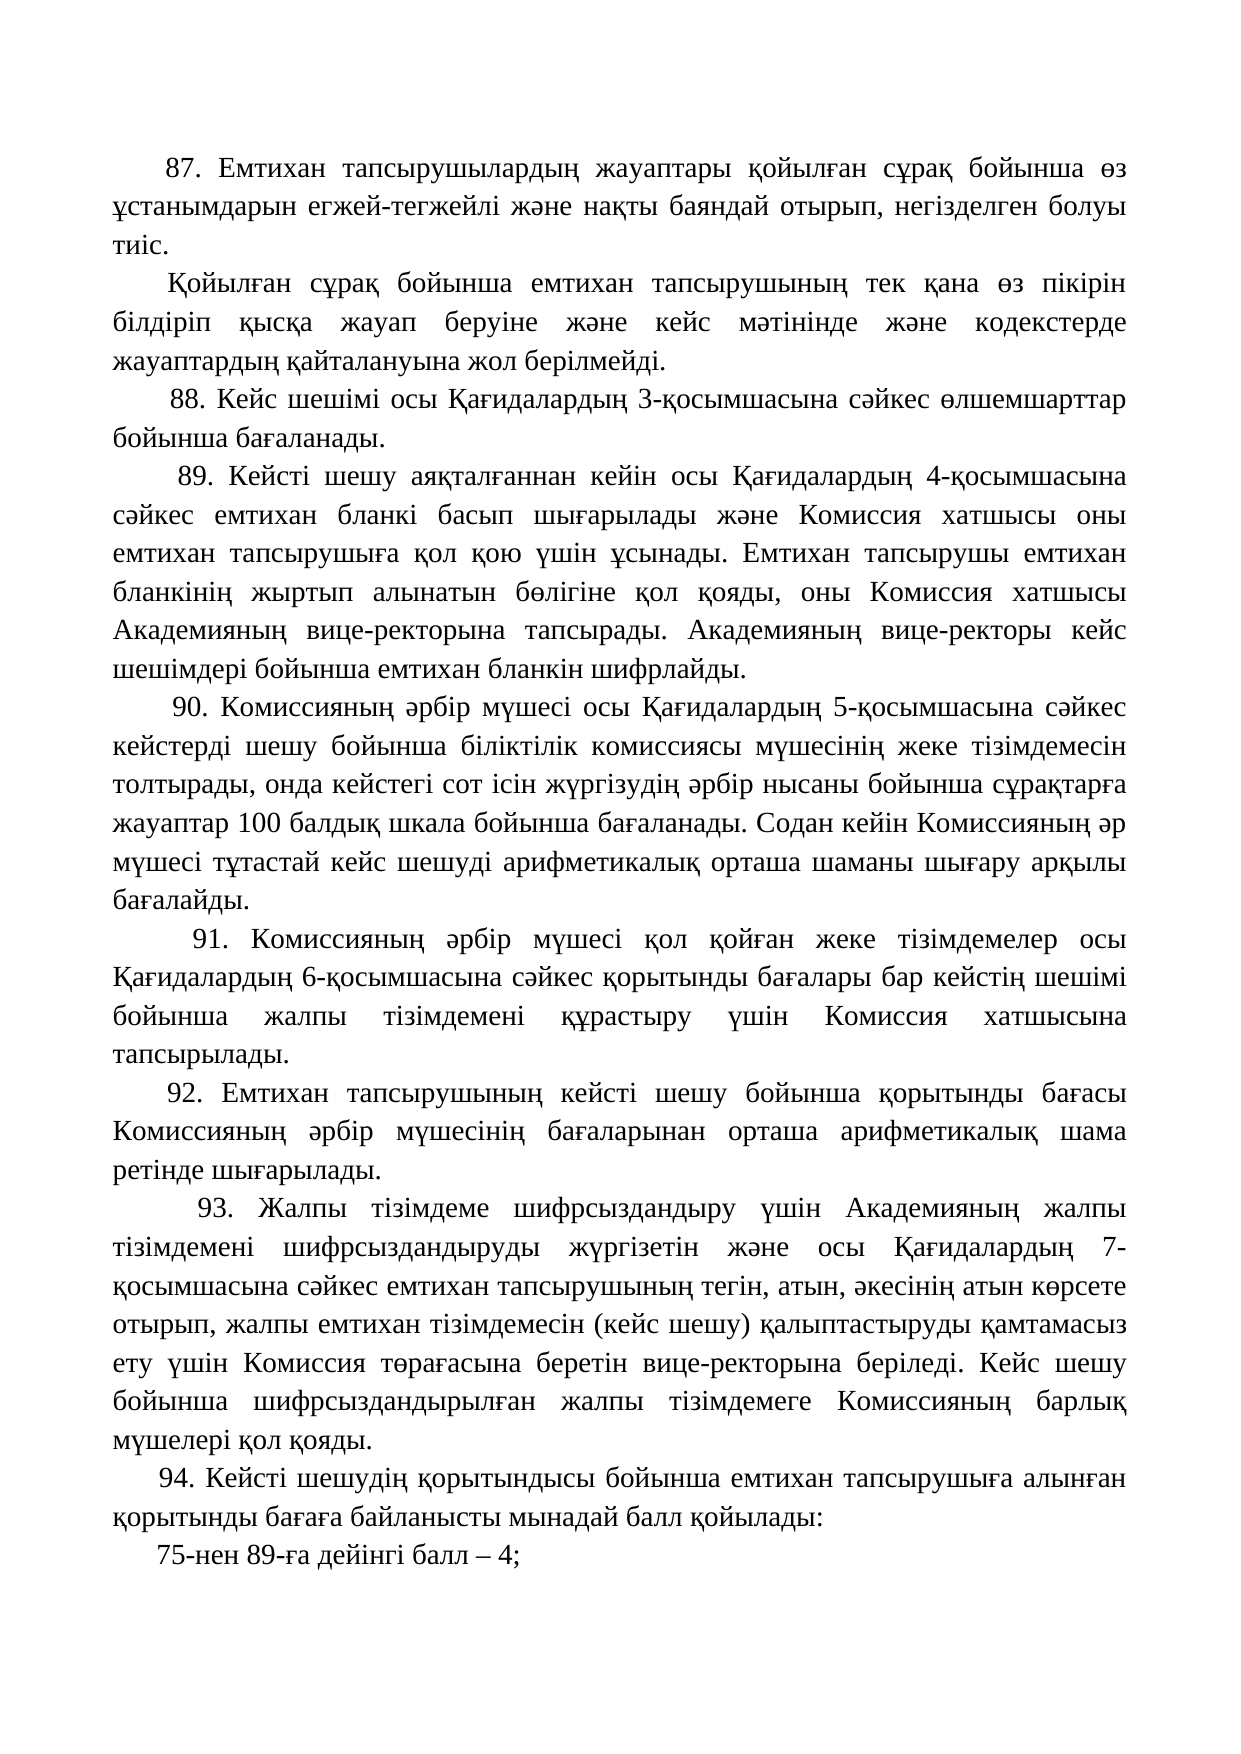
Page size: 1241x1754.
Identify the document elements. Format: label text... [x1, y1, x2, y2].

text Қойылған сұрақ бойынша емтихан тапсырушының тек қана өз пікірін білдіріп қысқа жауап беруіне және кейс мәтінінде және кодекстерде жауаптардың қайталануына жол берілмейді. [112, 266, 1128, 376]
text 90. Комиссияның әрбір мүшесі осы Қағидалардың 5-қосымшасына сәйкес кейстерді шешу бойынша біліктілік комиссиясы мүшесінің жеке тізімдемесін толтырады, онда кейстегі сот ісін жүргізудің әрбір нысаны бойынша сұрақтарға жауаптар 100 балдық шкала бойынша бағаланады. Содан кейін Комиссияның әр мүшесі тұтастай кейс шешуді арифметикалық орташа шаманы шығару арқылы бағалайды. [112, 689, 1128, 916]
text 75-нен 89-ға дейінгі балл – 4; [112, 1537, 1128, 1571]
text 88. Кейс шешімі осы Қағидалардың 3-қосымшасына сәйкес өлшемшарттар бойынша бағаланады. [112, 381, 1128, 453]
text 89. Кейсті шешу аяқталғаннан кейін осы Қағидалардың 4-қосымшасына сәйкес емтихан бланкі басып шығарылады және Комиссия хатшысы оны емтихан тапсырушыға қол қою үшін ұсынады. Емтихан тапсырушы емтихан бланкінің жыртып алынатын бөлігіне қол қояды, оны Комиссия хатшысы Академияның вице-ректорына тапсырады. Академияның вице-ректоры кейс шешімдері бойынша емтихан бланкін шифрлайды. [112, 458, 1128, 684]
text 92. Емтихан тапсырушының кейсті шешу бойынша қорытынды бағасы Комиссияның әрбір мүшесінің бағаларынан орташа арифметикалық шама ретінде шығарылады. [112, 1075, 1128, 1186]
text 87. Емтихан тапсырушылардың жауаптары қойылған сұрақ бойынша өз ұстанымдарын егжей-тегжейлі және нақты баяндай отырып, негізделген болуы тиіс. [112, 150, 1128, 261]
text 91. Комиссияның әрбір мүшесі қол қойған жеке тізімдемелер осы Қағидалардың 6-қосымшасына сәйкес қорытынды бағалары бар кейстің шешімі бойынша жалпы тізімдемені құрастыру үшін Комиссия хатшысына тапсырылады. [112, 921, 1128, 1070]
text 93. Жалпы тізімдеме шифрсыздандыру үшін Академияның жалпы тізімдемені шифрсыздандыруды жүргізетін және осы Қағидалардың 7-қосымшасына сәйкес емтихан тапсырушының тегін, атын, әкесінің атын көрсете отырып, жалпы емтихан тізімдемесін (кейс шешу) қалыптастыруды қамтамасыз ету үшін Комиссия төрағасына беретін вице-ректорына беріледі. Кейс шешу бойынша шифрсыздандырылған жалпы тізімдемеге Комиссияның барлық мүшелері қол қояды. [112, 1191, 1128, 1455]
text 94. Кейсті шешудің қорытындысы бойынша емтихан тапсырушыға алынған қорытынды бағаға байланысты мынадай балл қойылады: [112, 1460, 1128, 1532]
